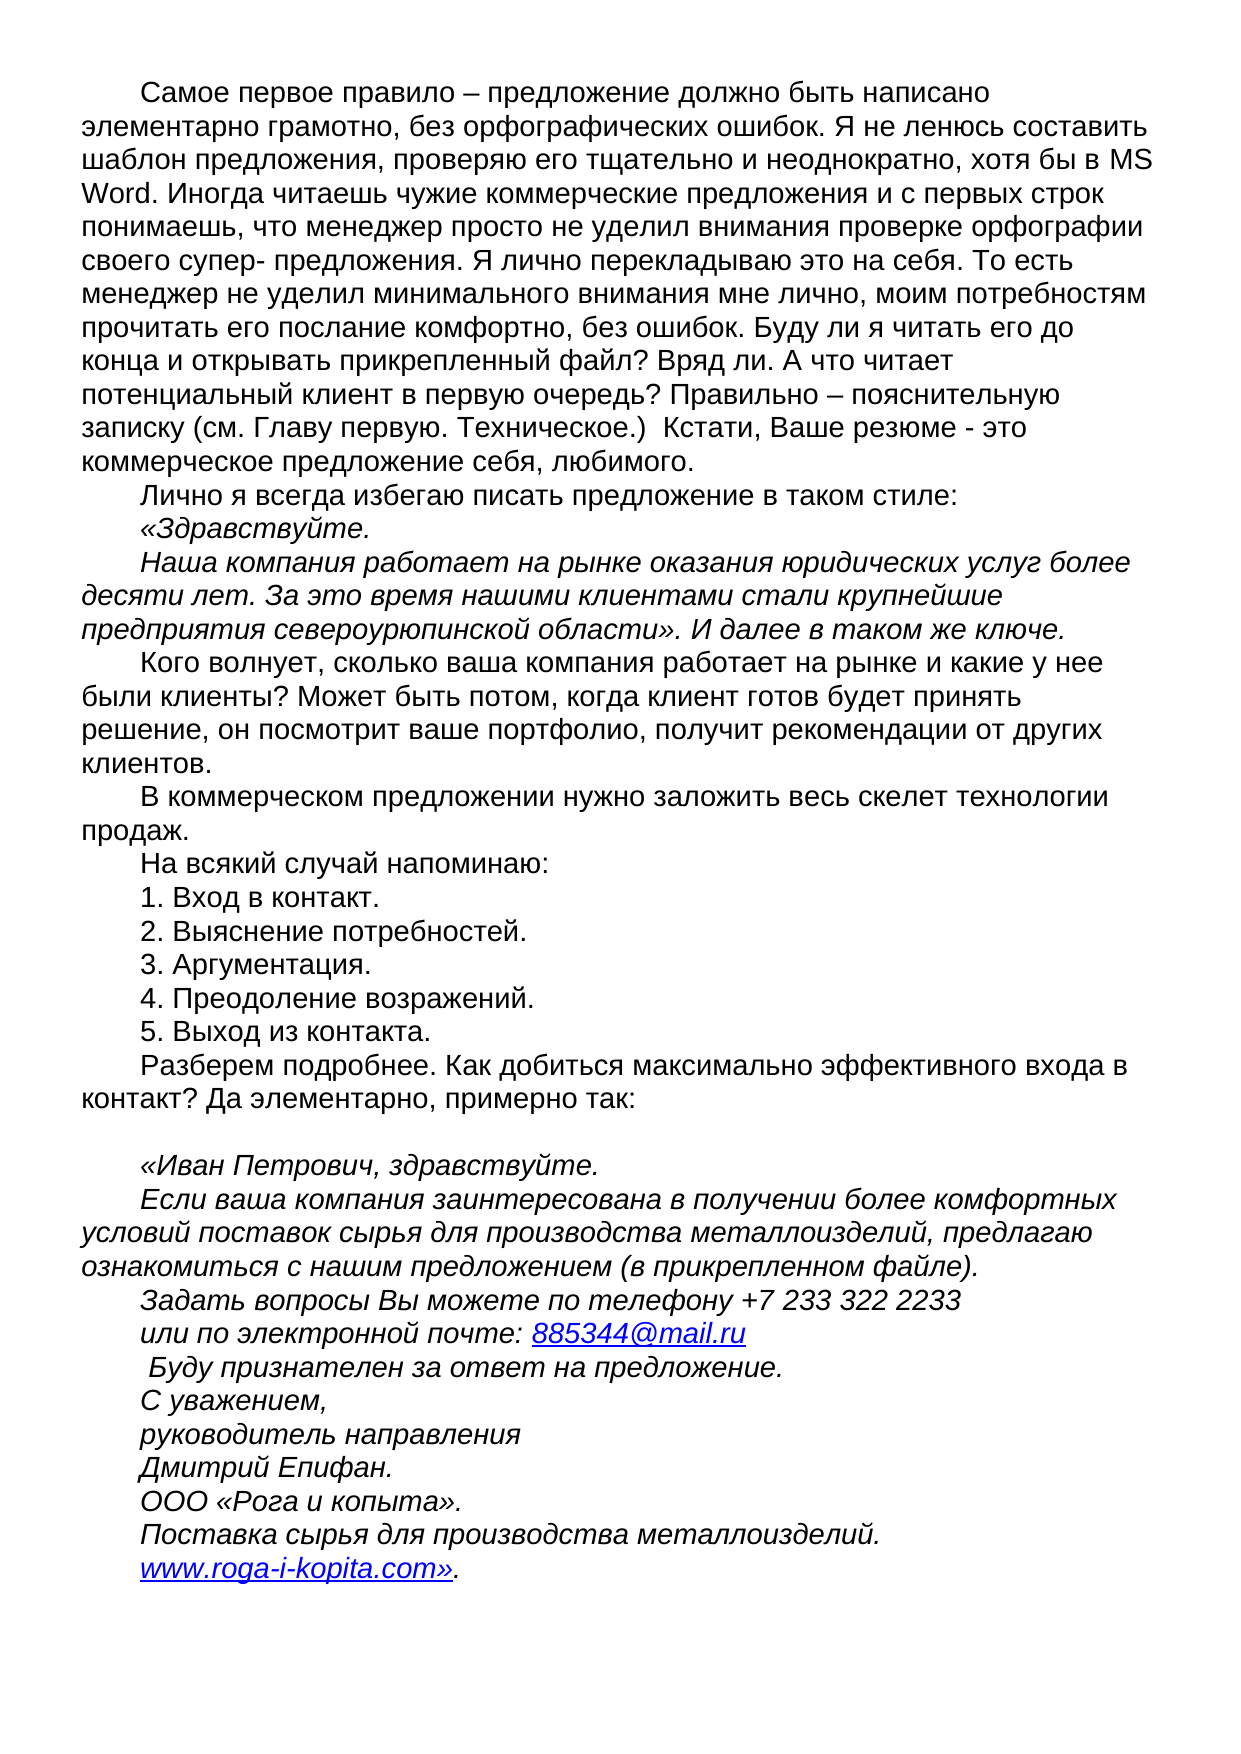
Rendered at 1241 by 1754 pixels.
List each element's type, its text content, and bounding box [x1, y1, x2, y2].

text Разберем подробнее. Как добиться максимально эффективного входа в контакт? Да элементарно, примерно так: [81, 1048, 1159, 1115]
text руководитель направления [81, 1417, 1159, 1450]
text www.roga-i-kopita.com». [81, 1551, 1159, 1584]
text Буду признателен за ответ на предложение. [81, 1349, 1159, 1383]
text С уважением, [81, 1383, 1159, 1417]
text «Иван Петрович, здравствуйте. [81, 1148, 1159, 1182]
text Лично я всегда избегаю писать предложение в таком стиле: [81, 477, 1159, 511]
text ООО «Рога и копыта». [81, 1484, 1159, 1517]
text 5. Выход из контакта. [81, 1014, 1159, 1048]
text 3. Аргументация. [81, 947, 1159, 981]
text Поставка сырья для производства металлоизделий. [81, 1517, 1159, 1551]
text Если ваша компания заинтересована в получении более комфортных условий поставок сырья для производства металлоизделий, предлагаю ознакомиться с нашим предложением (в прикрепленном файле). [81, 1182, 1159, 1282]
text Самое первое правило – предложение должно быть написано элементарно грамотно, без орфографических ошибок. Я не ленюсь составить шаблон предложения, проверяю его тщательно и неоднократно, хотя бы в MS Word. Иногда читаешь чужие коммерческие предложения и с первых строк понимаешь, что менеджер просто не уделил внимания проверке орфографии своего супер- предложения. Я лично перекладываю это на себя. То есть менеджер не уделил минимального внимания мне лично, моим потребностям прочитать его послание комфортно, без ошибок. Буду ли я читать его до конца и открывать прикрепленный файл? Вряд ли. А что читает потенциальный клиент в первую очередь? Правильно – пояснительную записку (см. Главу первую. Техническое.) Кстати, Ваше резюме - это коммерческое предложение себя, любимого. [81, 75, 1159, 477]
text «Здравствуйте. [81, 511, 1159, 544]
text В коммерческом предложении нужно заложить весь скелет технологии продаж. [81, 779, 1159, 846]
text 4. Преодоление возражений. [81, 981, 1159, 1014]
text 2. Выяснение потребностей. [81, 913, 1159, 947]
text На всякий случай напоминаю: [81, 846, 1159, 880]
text или по электронной почте: 885344@mail.ru [81, 1316, 1159, 1349]
text Дмитрий Епифан. [81, 1450, 1159, 1484]
text Наша компания работает на рынке оказания юридических услуг более десяти лет. За это время нашими клиентами стали крупнейшие предприятия североурюпинской области». И далее в таком же ключе. [81, 544, 1159, 645]
text Задать вопросы Вы можете по телефону +7 233 322 2233 [81, 1282, 1159, 1316]
text Кого волнует, сколько ваша компания работает на рынке и какие у нее были клиенты? Может быть потом, когда клиент готов будет принять решение, он посмотрит ваше портфолио, получит рекомендации от других клиентов. [81, 645, 1159, 779]
text 1. Вход в контакт. [81, 880, 1159, 913]
